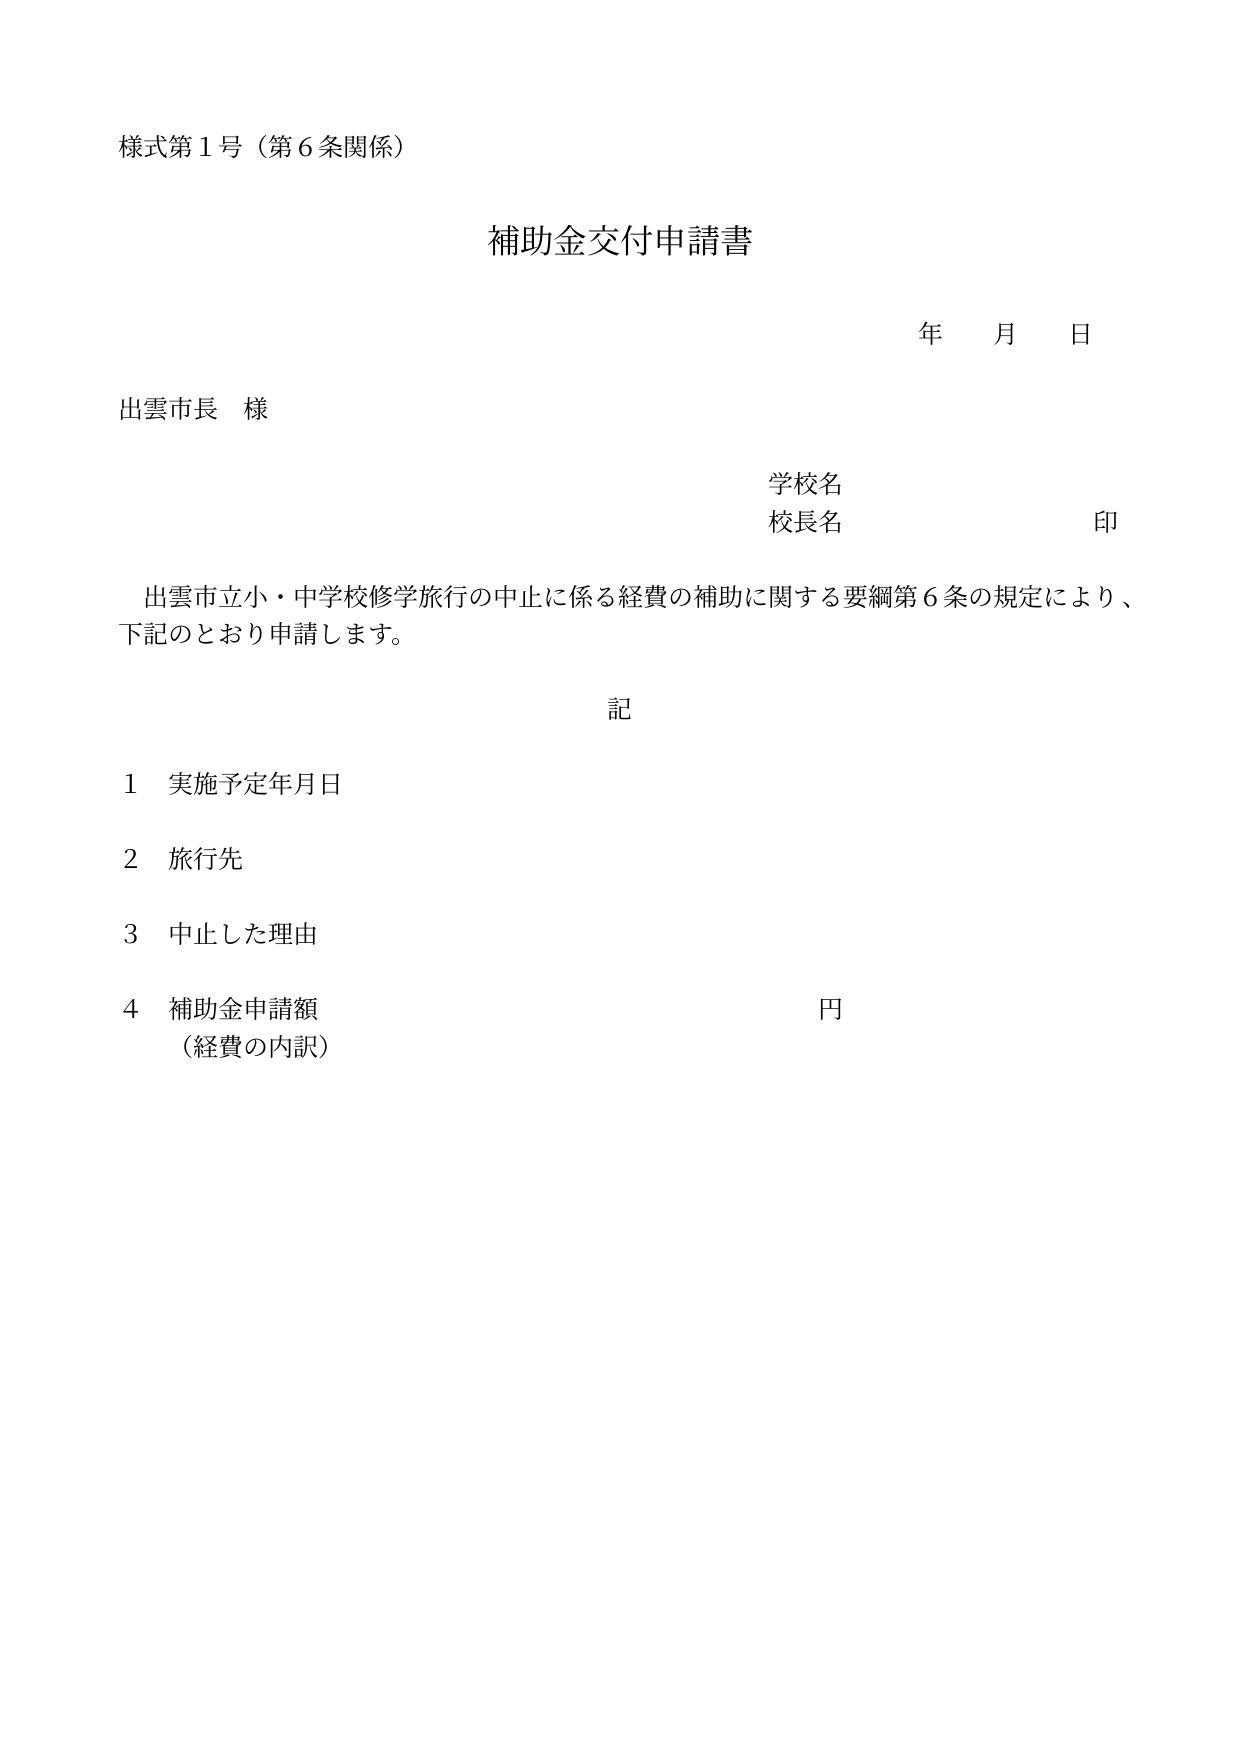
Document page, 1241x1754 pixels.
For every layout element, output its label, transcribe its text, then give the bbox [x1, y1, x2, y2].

text 学校名 [118, 464, 1122, 502]
text 補助金交付申請書 [118, 202, 1122, 277]
text 出雲市長 様 [118, 389, 1122, 427]
text 年 月 日 [118, 314, 1122, 352]
text ３ 中止した理由 [118, 914, 1122, 952]
text （経費の内訳） [118, 1027, 1122, 1064]
text ４ 補助金申請額 円 [118, 989, 1122, 1027]
text 校長名 印 [118, 502, 1122, 539]
text 様式第１号（第６条関係） [118, 127, 1122, 164]
text ２ 旅行先 [118, 839, 1122, 877]
subtitle 記 [118, 689, 1122, 727]
text 出雲市立小・中学校修学旅行の中止に係る経費の補助に関する要綱第６条の規定により、下記のとおり申請します。 [118, 577, 1122, 652]
text １ 実施予定年月日 [118, 764, 1122, 802]
